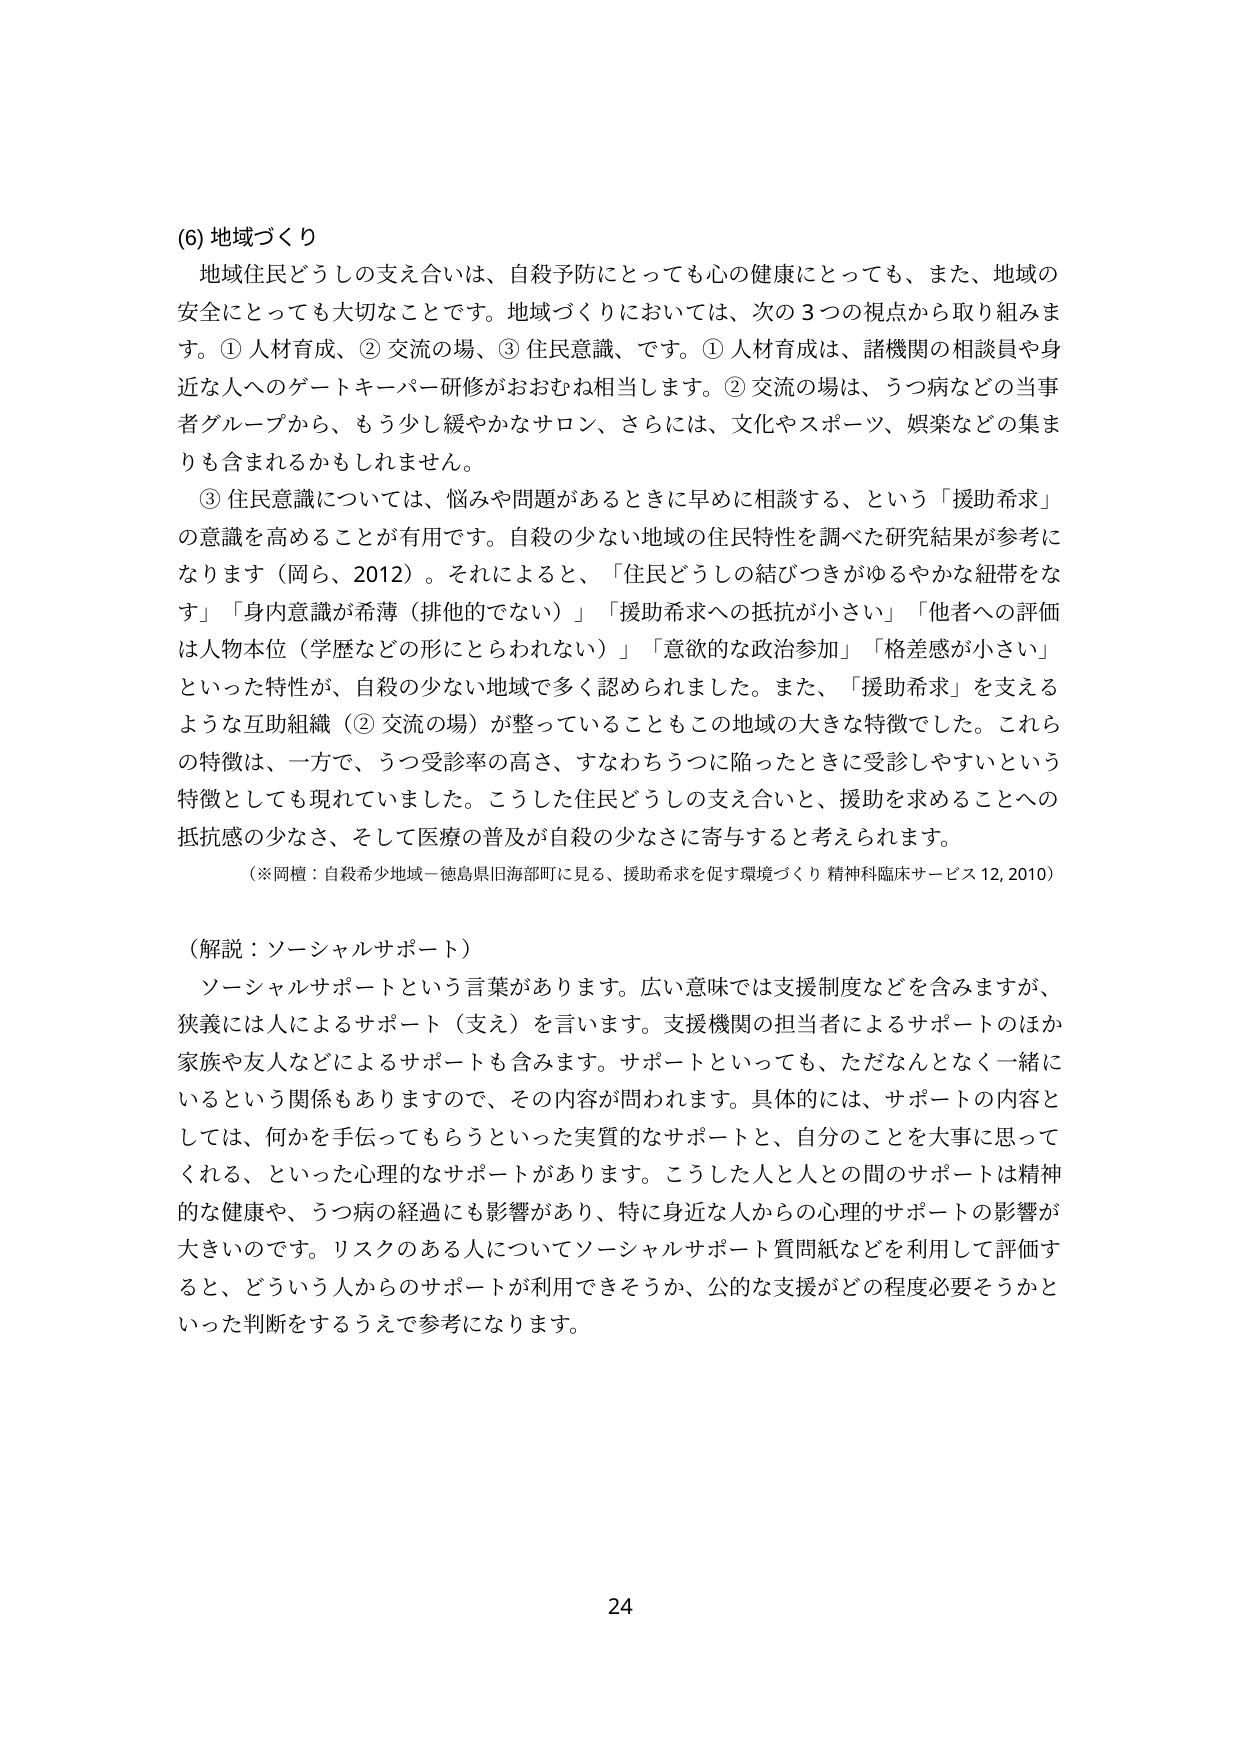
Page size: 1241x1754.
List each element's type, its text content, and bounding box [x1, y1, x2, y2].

text （解説：ソーシャルサポート） [177, 929, 1063, 967]
subtitle (6) 地域づくり [177, 217, 1063, 254]
text （※岡檀：自殺希少地域－徳島県旧海部町に見る、援助希求を促す環境づくり 精神科臨床サービス12, 2010） [177, 854, 1063, 892]
text ソーシャルサポートという言葉があります。広い意味では支援制度などを含みますが、狭義には人によるサポート（支え）を言います。支援機関の担当者によるサポートのほか、家族や友人などによるサポートも含みます。サポートといっても、ただなんとなく一緒にいるという関係もありますので、その内容が問われます。具体的には、サポートの内容としては、何かを手伝ってもらうといった実質的なサポートと、自分のことを大事に思ってくれる、といった心理的なサポートがあります。こうした人と人との間のサポートは精神的な健康や、うつ病の経過にも影響があり、特に身近な人からの心理的サポートの影響が大きいのです。リスクのある人についてソーシャルサポート質問紙などを利用して評価すると、どういう人からのサポートが利用できそうか、公的な支援がどの程度必要そうかといった判断をするうえで参考になります。 [177, 967, 1063, 1342]
text ③ 住民意識については、悩みや問題があるときに早めに相談する、という「援助希求」の意識を高めることが有用です。自殺の少ない地域の住民特性を調べた研究結果が参考になります（岡ら、2012）。それによると、「住民どうしの結びつきがゆるやかな紐帯をなす」「身内意識が希薄（排他的でない）」「援助希求への抵抗が小さい」「他者への評価は人物本位（学歴などの形にとらわれない）」「意欲的な政治参加」「格差感が小さい」といった特性が、自殺の少ない地域で多く認められました。また、「援助希求」を支えるような互助組織（② 交流の場）が整っていることもこの地域の大きな特徴でした。これらの特徴は、一方で、うつ受診率の高さ、すなわちうつに陥ったときに受診しやすいという特徴としても現れていました。こうした住民どうしの支え合いと、援助を求めることへの抵抗感の少なさ、そして医療の普及が自殺の少なさに寄与すると考えられます。 [177, 479, 1063, 854]
text 地域住民どうしの支え合いは、自殺予防にとっても心の健康にとっても、また、地域の安全にとっても大切なことです。地域づくりにおいては、次の3つの視点から取り組みます。① 人材育成、② 交流の場、③ 住民意識、です。① 人材育成は、諸機関の相談員や身近な人へのゲートキーパー研修がおおむね相当します。② 交流の場は、うつ病などの当事者グループから、もう少し緩やかなサロン、さらには、文化やスポーツ、娯楽などの集まりも含まれるかもしれません。 [177, 254, 1063, 479]
